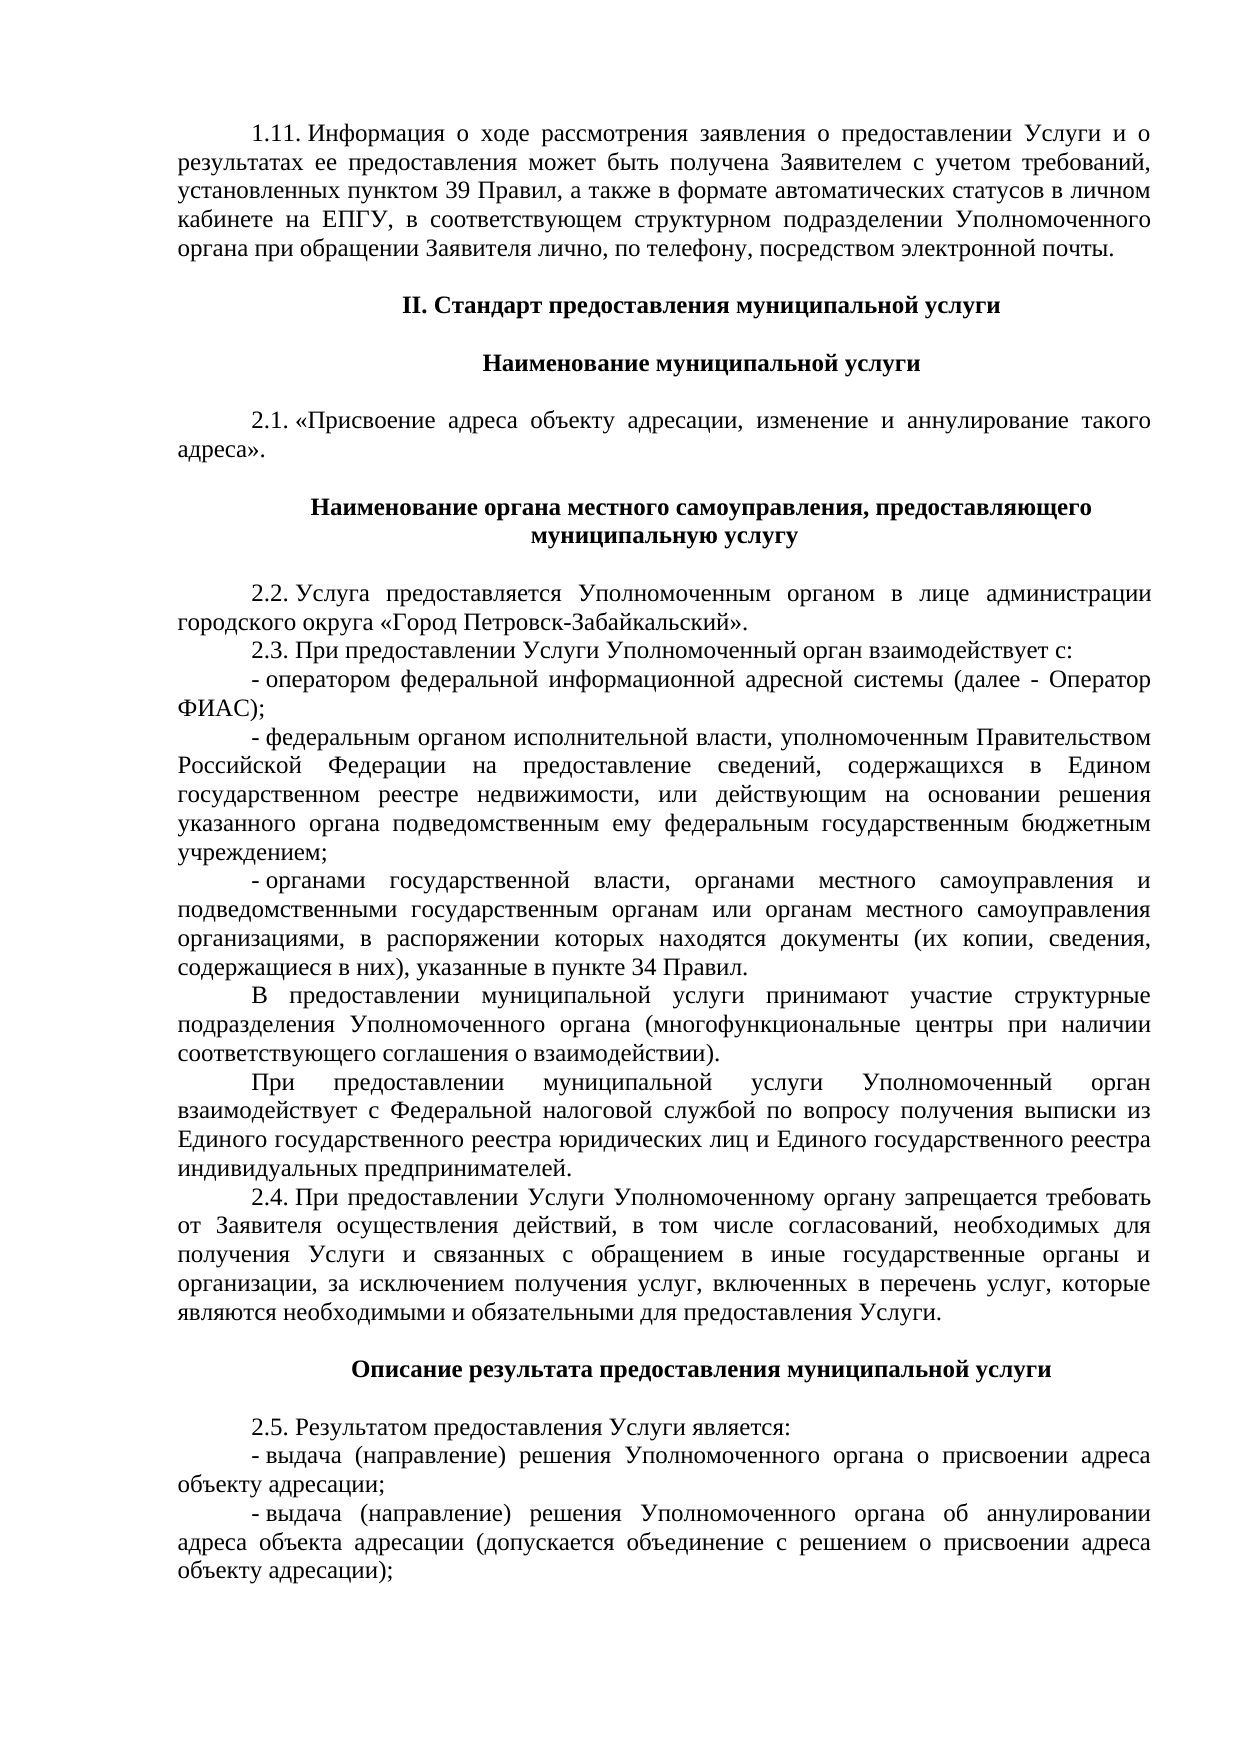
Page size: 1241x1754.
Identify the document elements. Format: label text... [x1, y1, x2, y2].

text 2.5. Результатом предоставления Услуги является: [177, 1412, 1152, 1441]
text 2.2. Услуга предоставляется Уполномоченным органом в лице администрации городского округа «Город Петровск-Забайкальский». [177, 578, 1152, 636]
text - выдача (направление) решения Уполномоченного органа о присвоении адреса объекту адресации; [177, 1441, 1152, 1498]
text 2.1. «Присвоение адреса объекту адресации, изменение и аннулирование такого адреса». [177, 406, 1152, 463]
text Наименование органа местного самоуправления, предоставляющего муниципальную услугу [177, 492, 1152, 549]
text 2.3. При предоставлении Услуги Уполномоченный орган взаимодействует с: [177, 636, 1152, 664]
text При предоставлении муниципальной услуги Уполномоченный орган взаимодействует с Федеральной налоговой службой по вопросу получения выписки из Единого государственного реестра юридических лиц и Единого государственного реестра индивидуальных предпринимателей. [177, 1067, 1152, 1182]
text - федеральным органом исполнительной власти, уполномоченным Правительством Российской Федерации на предоставление сведений, содержащихся в Едином государственном реестре недвижимости, или действующим на основании решения указанного органа подведомственным ему федеральным государственным бюджетным учреждением; [177, 722, 1152, 866]
text 2.4. При предоставлении Услуги Уполномоченному органу запрещается требовать от Заявителя осуществления действий, в том числе согласований, необходимых для получения Услуги и связанных с обращением в иные государственные органы и организации, за исключением получения услуг, включенных в перечень услуг, которые являются необходимыми и обязательными для предоставления Услуги. [177, 1182, 1152, 1326]
text Описание результата предоставления муниципальной услуги [177, 1354, 1152, 1383]
text Наименование муниципальной услуги [177, 348, 1152, 377]
text 1.11. Информация о ходе рассмотрения заявления о предоставлении Услуги и о результатах ее предоставления может быть получена Заявителем с учетом требований, установленных пунктом 39 Правил, а также в формате автоматических статусов в личном кабинете на ЕПГУ, в соответствующем структурном подразделении Уполномоченного органа при обращении Заявителя лично, по телефону, посредством электронной почты. [177, 118, 1152, 262]
text - оператором федеральной информационной адресной системы (далее - Оператор ФИАС); [177, 664, 1152, 722]
text II. Стандарт предоставления муниципальной услуги [177, 291, 1152, 319]
text - органами государственной власти, органами местного самоуправления и подведомственными государственным органам или органам местного самоуправления организациями, в распоряжении которых находятся документы (их копии, сведения, содержащиеся в них), указанные в пункте 34 Правил. [177, 866, 1152, 981]
text В предоставлении муниципальной услуги принимают участие структурные подразделения Уполномоченного органа (многофункциональные центры при наличии соответствующего соглашения о взаимодействии). [177, 981, 1152, 1067]
text - выдача (направление) решения Уполномоченного органа об аннулировании адреса объекта адресации (допускается объединение с решением о присвоении адреса объекту адресации); [177, 1498, 1152, 1584]
